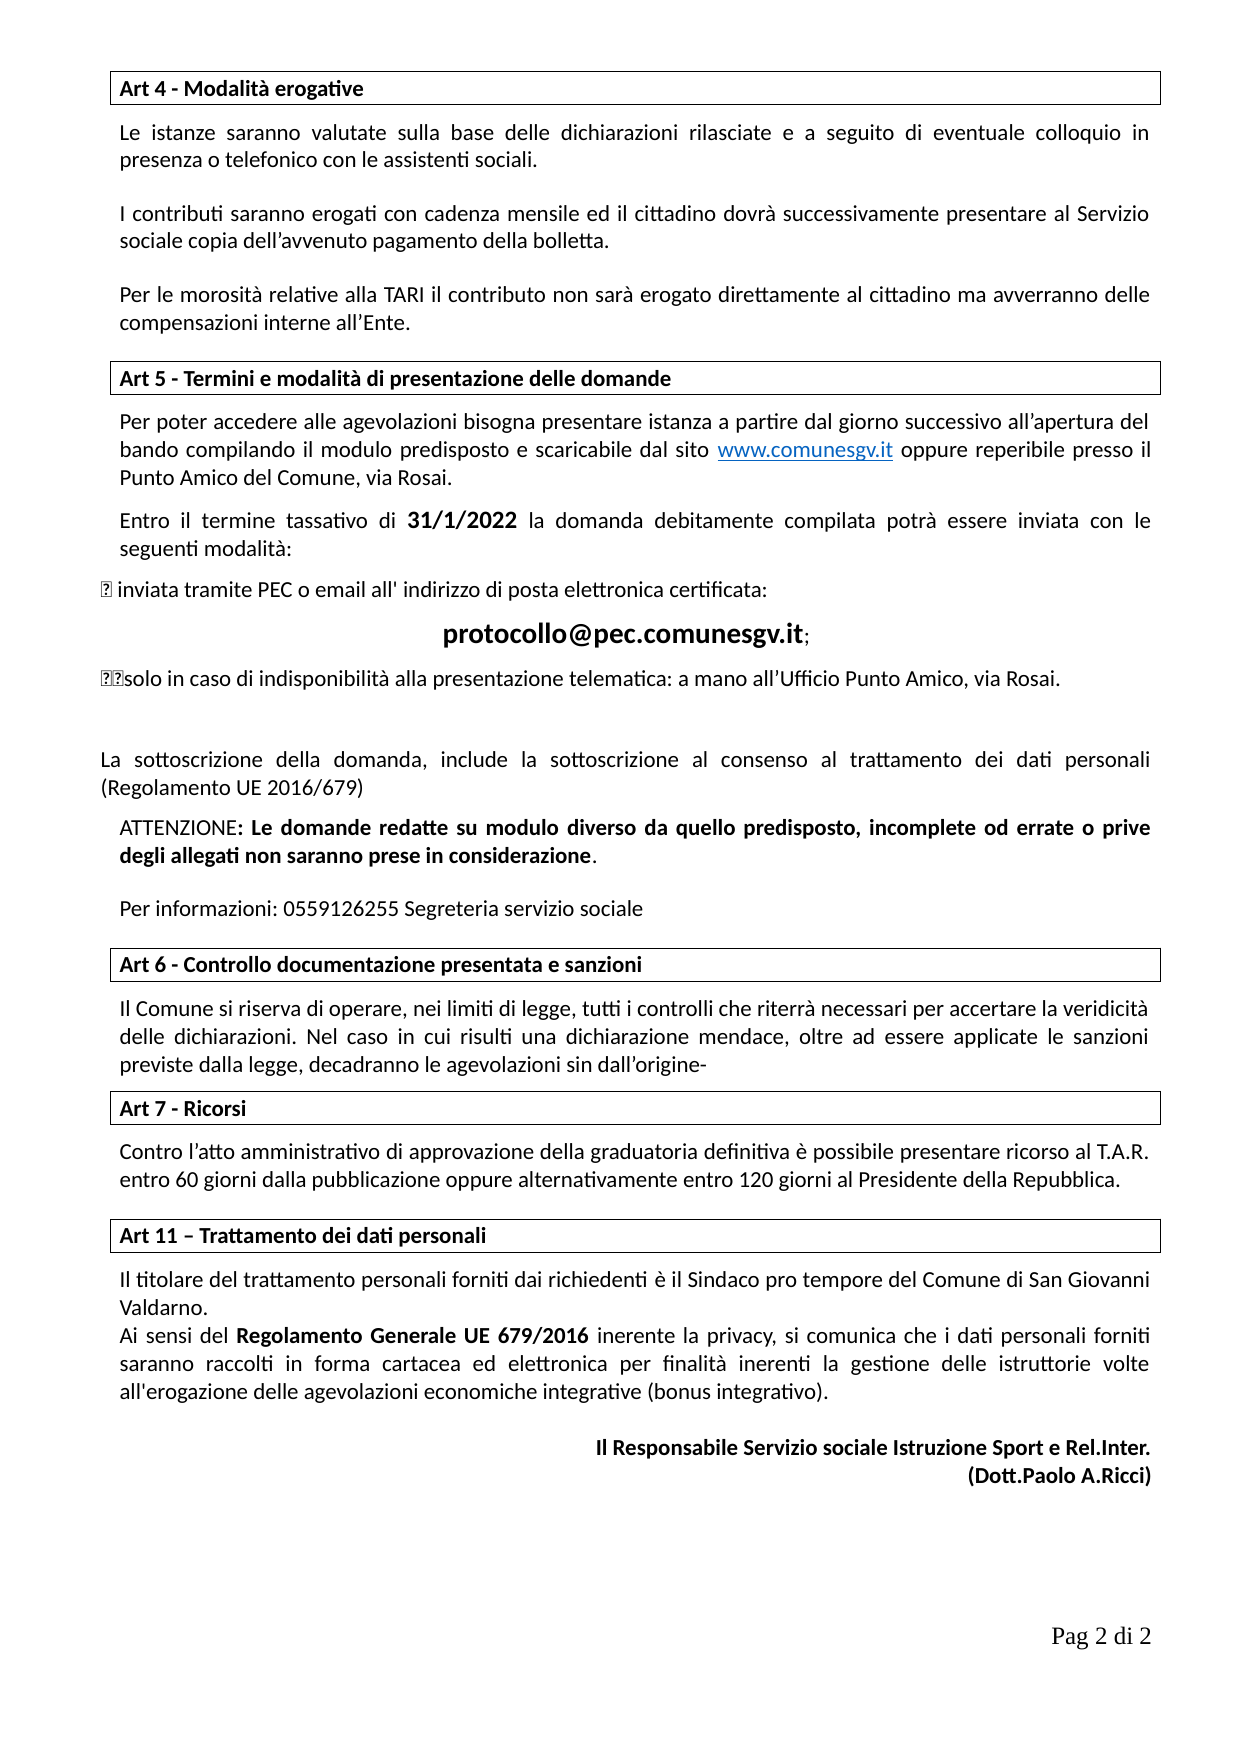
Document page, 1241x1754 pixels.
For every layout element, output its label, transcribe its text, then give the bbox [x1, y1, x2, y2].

text Art 7 - Ricorsi [111, 1092, 1160, 1124]
text Entro il termine tassativo di 31/1/2022 la domanda debitamente compilata potrà essere inviata con le seguenti modalità: [119, 504, 1152, 563]
text Per informazioni: 0559126255 Segreteria servizio sociale [119, 894, 1152, 922]
text protocollo@pec.comunesgv.it; [100, 616, 1152, 651]
text Il Comune si riserva di operare, nei limiti di legge, tutti i controlli che riterrà necessari per accertare la veridicità delle dichiarazioni. Nel caso in cui risulti una dichiarazione mendace, oltre ad essere applicate le sanzioni previste dalla legge, decadranno le agevolazioni sin dall’origine- [119, 994, 1152, 1078]
text Per le morosità relative alla TARI il contributo non sarà erogato direttamente al cittadino ma avverranno delle compensazioni interne all’Ente. [119, 280, 1152, 336]
text solo in caso di indisponibilità alla presentazione telematica: a mano all’Ufficio Punto Amico, via Rosai. [100, 664, 1152, 692]
text Art 6 - Controllo documentazione presentata e sanzioni [111, 949, 1160, 981]
text La sottoscrizione della domanda, include la sottoscrizione al consenso al trattamento dei dati personali (Regolamento UE 2016/679) [100, 745, 1152, 801]
text Le istanze saranno valutate sulla base delle dichiarazioni rilasciate e a seguito di eventuale colloquio in presenza o telefonico con le assistenti sociali. [119, 118, 1152, 174]
text Art 11 – Trattamento dei dati personali [111, 1220, 1160, 1252]
text Il titolare del trattamento personali forniti dai richiedenti è il Sindaco pro tempore del Comune di San Giovanni Valdarno. [119, 1265, 1152, 1321]
text I contributi saranno erogati con cadenza mensile ed il cittadino dovrà successivamente presentare al Servizio sociale copia dell’avvenuto pagamento della bolletta. [119, 199, 1152, 255]
text (Dott.Paolo A.Ricci) [119, 1461, 1152, 1489]
text  inviata tramite PEC o email all' indirizzo di posta elettronica certificata: [100, 575, 1152, 603]
text Ai sensi del Regolamento Generale UE 679/2016 inerente la privacy, si comunica che i dati personali forniti saranno raccolti in forma cartacea ed elettronica per finalità inerenti la gestione delle istruttorie volte all'erogazione delle agevolazioni economiche integrative (bonus integrativo). [119, 1321, 1152, 1405]
text Contro l’atto amministrativo di approvazione della graduatoria definitiva è possibile presentare ricorso al T.A.R. entro 60 giorni dalla pubblicazione oppure alternativamente entro 120 giorni al Presidente della Repubblica. [119, 1137, 1152, 1193]
text Il Responsabile Servizio sociale Istruzione Sport e Rel.Inter. [119, 1433, 1152, 1461]
text Per poter accedere alle agevolazioni bisogna presentare istanza a partire dal giorno successivo all’apertura del bando compilando il modulo predisposto e scaricabile dal sito www.comunesgv.it oppure reperibile presso il Punto Amico del Comune, via Rosai. [119, 407, 1152, 492]
text ATTENZIONE: Le domande redatte su modulo diverso da quello predisposto, incomplete od errate o prive degli allegati non saranno prese in considerazione. [119, 813, 1152, 869]
text Art 4 - Modalità erogative [111, 72, 1160, 104]
text Art 5 - Termini e modalità di presentazione delle domande [111, 362, 1160, 394]
